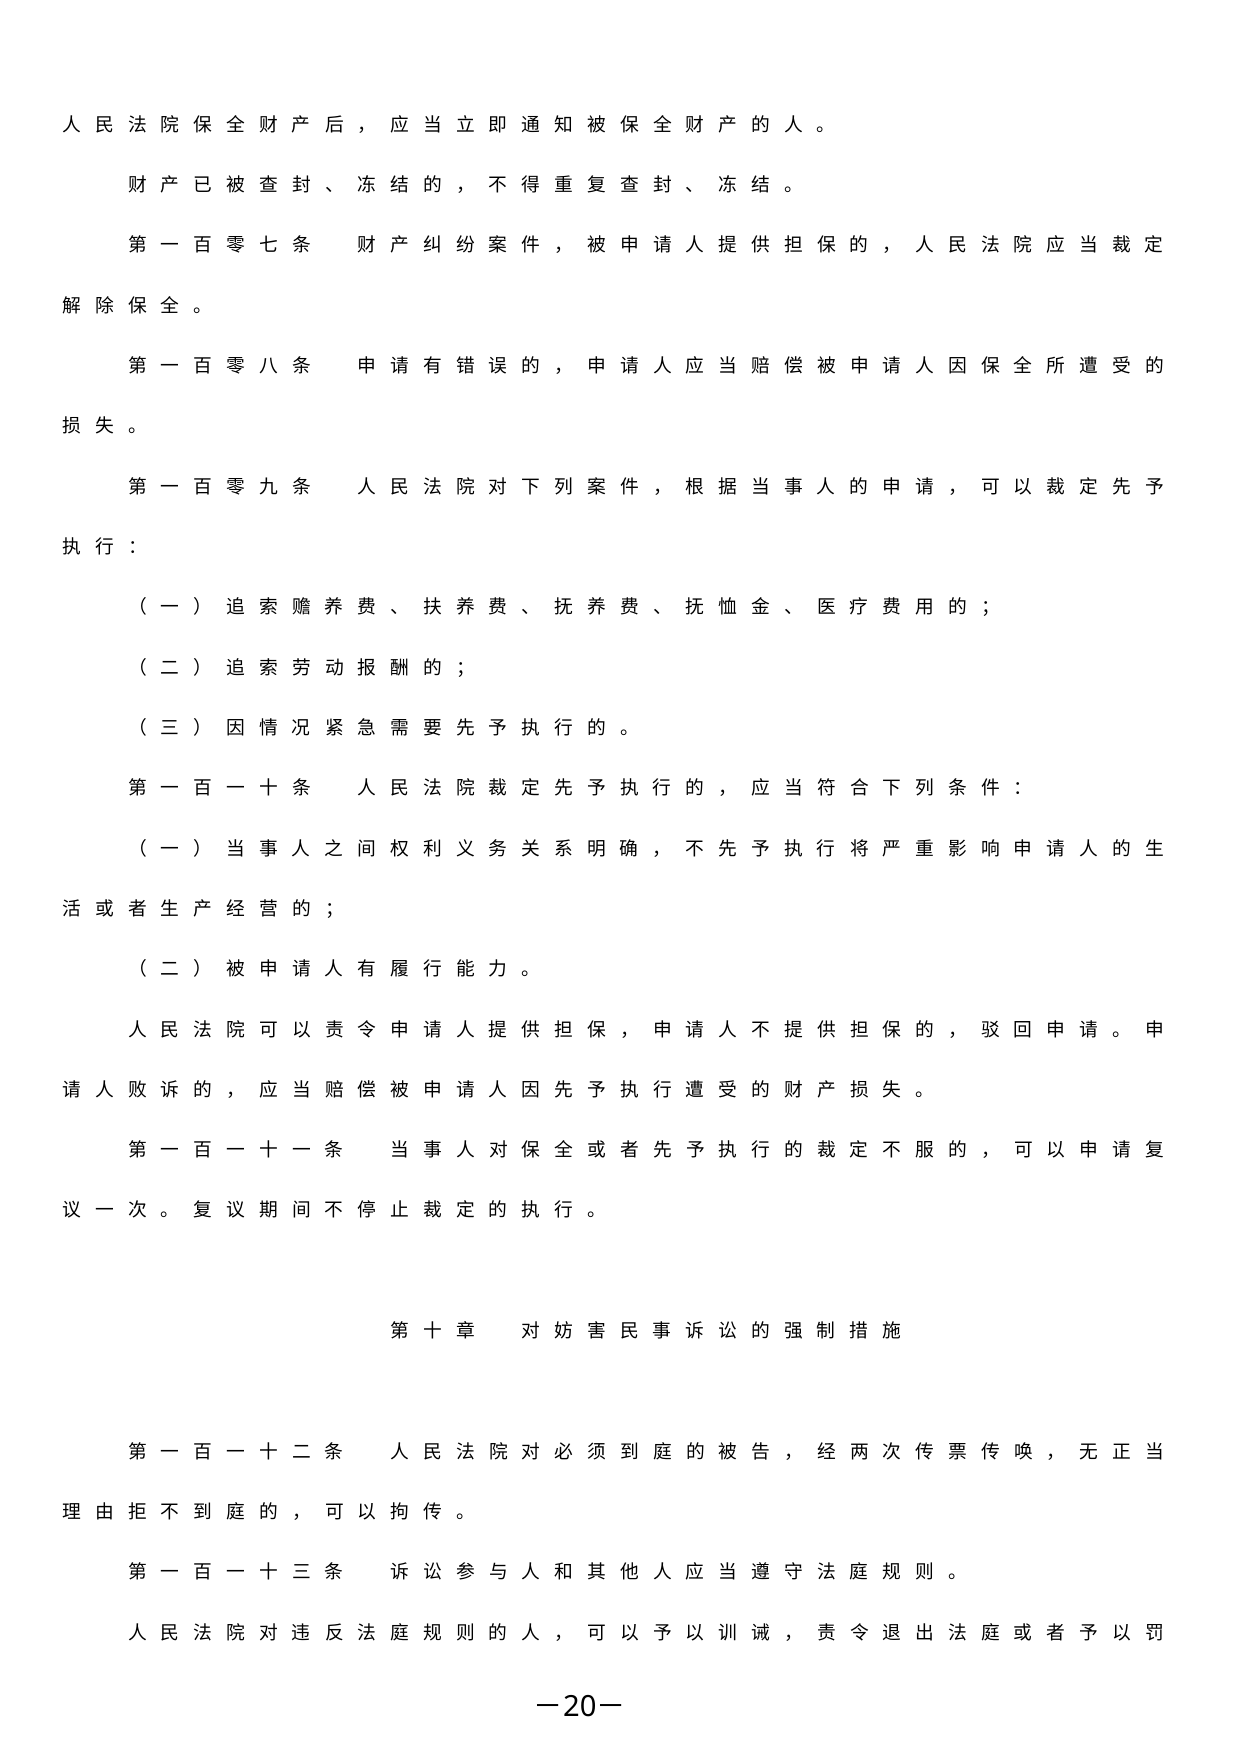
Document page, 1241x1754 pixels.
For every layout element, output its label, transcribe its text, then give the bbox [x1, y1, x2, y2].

text （三）因情况紧急需要先予执行的。 [62, 696, 1178, 756]
text 人民法院可以责令申请人提供担保，申请人不提供担保的，驳回申请。申请人败诉的，应当赔偿被申请人因先予执行遭受的财产损失。 [62, 998, 1178, 1118]
text 第一百零八条 申请有错误的，申请人应当赔偿被申请人因保全所遭受的损失。 [62, 334, 1178, 455]
text 第一百一十二条 人民法院对必须到庭的被告，经两次传票传唤，无正当理由拒不到庭的，可以拘传。 [62, 1420, 1178, 1540]
text （二）追索劳动报酬的； [62, 636, 1178, 696]
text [62, 93, 1178, 153]
text 第一百零七条 财产纠纷案件，被申请人提供担保的，人民法院应当裁定解除保全。 [62, 213, 1178, 334]
text （一）当事人之间权利义务关系明确，不先予执行将严重影响申请人的生活或者生产经营的； [62, 817, 1178, 937]
text 第一百零九条 人民法院对下列案件，根据当事人的申请，可以裁定先予执行： [62, 455, 1178, 575]
text 第一百一十条 人民法院裁定先予执行的，应当符合下列条件： [62, 756, 1178, 817]
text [62, 1601, 1178, 1661]
text 第一百一十三条 诉讼参与人和其他人应当遵守法庭规则。 [62, 1540, 1178, 1601]
text 第十章 对妨害民事诉讼的强制措施 [62, 1299, 1178, 1359]
text 财产已被查封、冻结的，不得重复查封、冻结。 [62, 153, 1178, 213]
text （一）追索赡养费、扶养费、抚养费、抚恤金、医疗费用的； [62, 575, 1178, 636]
text （二）被申请人有履行能力。 [62, 937, 1178, 998]
text 第一百一十一条 当事人对保全或者先予执行的裁定不服的，可以申请复议一次。复议期间不停止裁定的执行。 [62, 1118, 1178, 1239]
